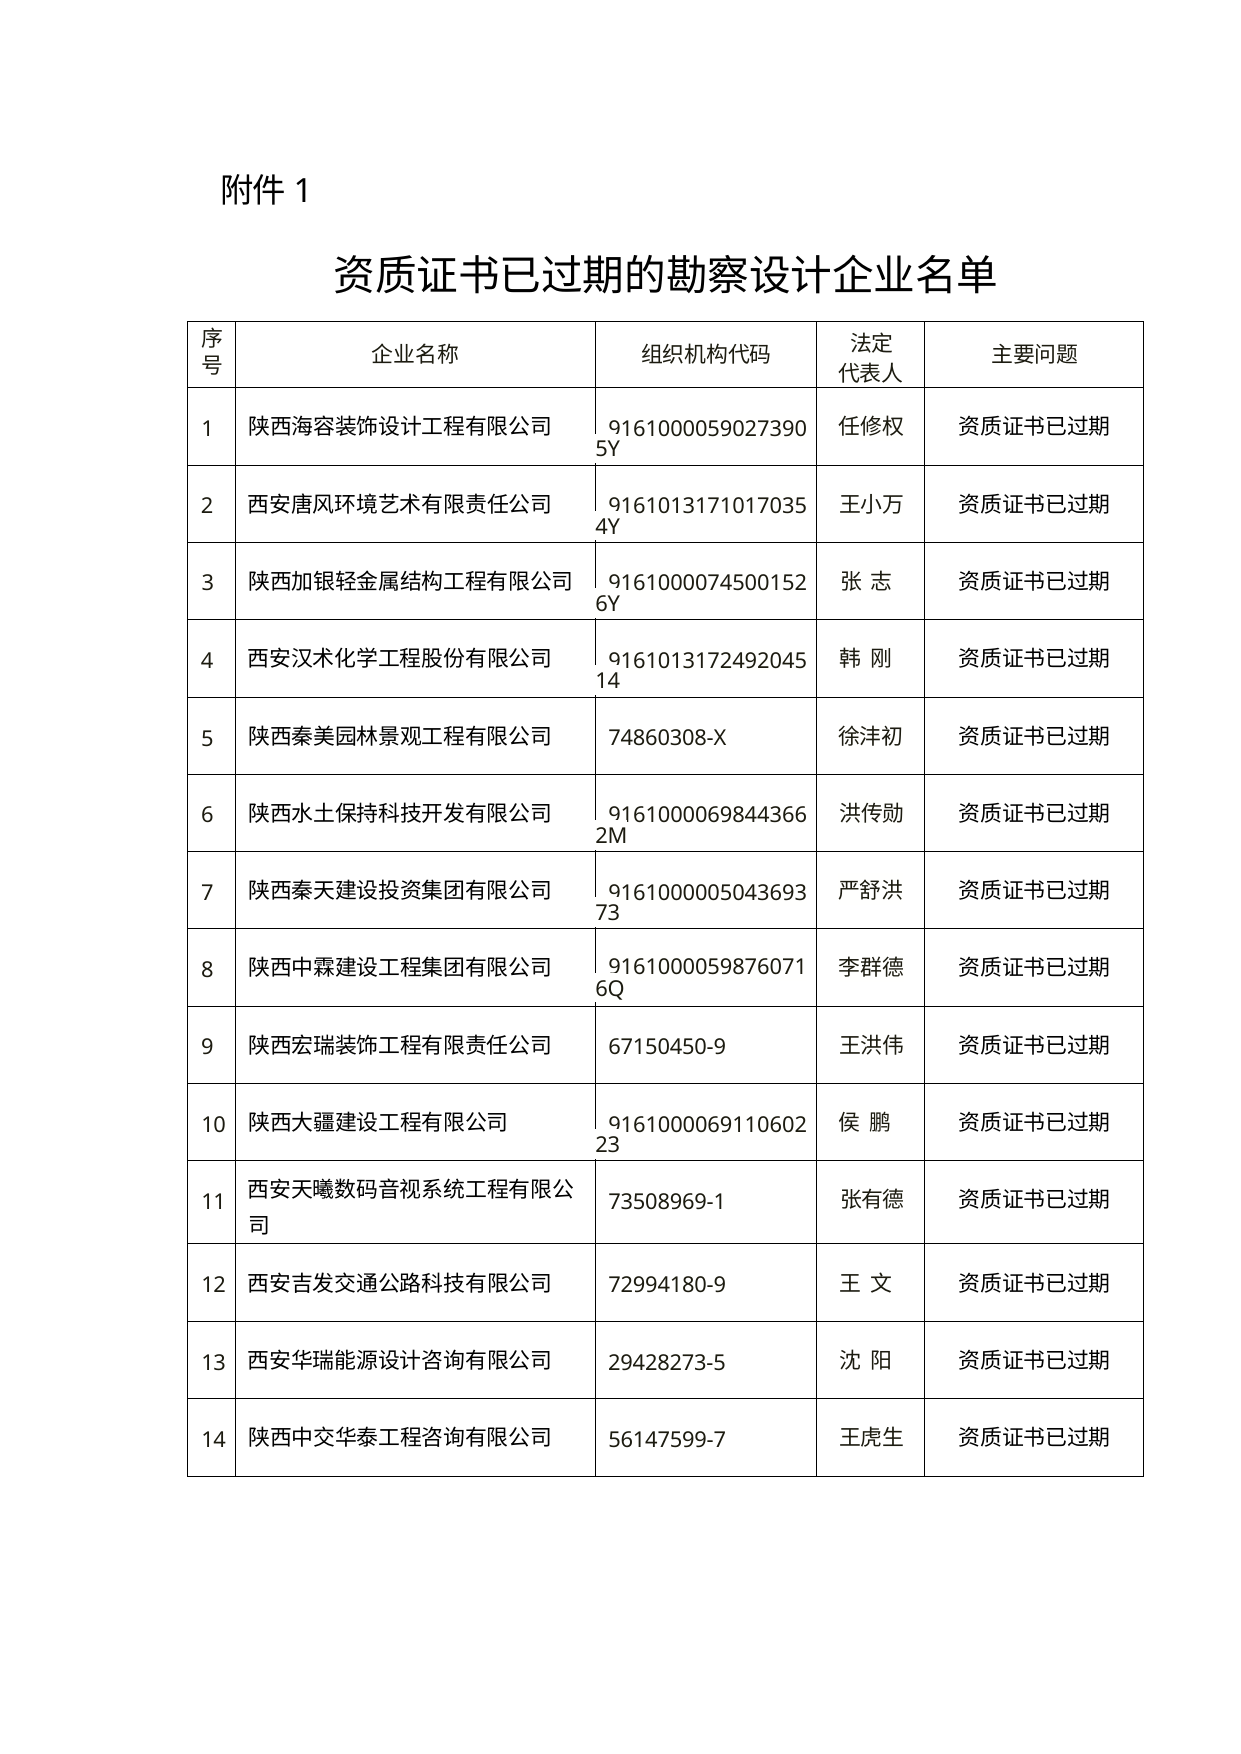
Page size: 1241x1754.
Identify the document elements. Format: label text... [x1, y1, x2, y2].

text 资质证书已过期的勘察设计企业名单 [187, 254, 1053, 300]
table_cell 李群德 [817, 929, 924, 1006]
table_cell 陕西中霖建设工程集团有限公司 [236, 929, 595, 1006]
table_cell 7 [188, 852, 235, 928]
table_cell 5 [188, 698, 235, 774]
table_header 组织机构代码 [596, 322, 816, 387]
table_cell 11 [188, 1161, 235, 1243]
table_cell 67150450-9 [596, 1007, 816, 1083]
table_cell 916100006911060223 [596, 1084, 816, 1160]
table_cell 72994180-9 [596, 1244, 816, 1321]
table_cell 12 [188, 1244, 235, 1321]
table_cell 资质证书已过期 [925, 1399, 1143, 1476]
table_cell 资质证书已过期 [925, 1161, 1143, 1243]
table_cell 91610131710170354Y [596, 466, 816, 542]
table_cell 资质证书已过期 [925, 1007, 1143, 1083]
table_cell 91610000590273905Y [596, 388, 816, 464]
table_cell 沈 阳 [817, 1322, 924, 1398]
table_cell 916101317249204514 [596, 620, 816, 696]
table_cell 王 文 [817, 1244, 924, 1321]
table_cell 陕西加银轻金属结构工程有限公司 [236, 543, 595, 619]
table_cell 56147599-7 [596, 1399, 816, 1476]
table_cell 91610000698443662M [596, 775, 816, 851]
table_cell 资质证书已过期 [925, 929, 1143, 1006]
table_cell 韩 刚 [817, 620, 924, 696]
table_header 企业名称 [236, 322, 595, 387]
table_cell 陕西中交华泰工程咨询有限公司 [236, 1399, 595, 1476]
table_cell 14 [188, 1399, 235, 1476]
table_cell 西安吉发交通公路科技有限公司 [236, 1244, 595, 1321]
table_cell 张有德 [817, 1161, 924, 1243]
table_cell 任修权 [817, 388, 924, 464]
table_cell 3 [188, 543, 235, 619]
table_cell 王洪伟 [817, 1007, 924, 1083]
table_cell 陕西宏瑞装饰工程有限责任公司 [236, 1007, 595, 1083]
table_cell 陕西秦天建设投资集团有限公司 [236, 852, 595, 928]
table_cell 29428273-5 [596, 1322, 816, 1398]
table_cell 资质证书已过期 [925, 698, 1143, 774]
table_cell 张 志 [817, 543, 924, 619]
table_cell 徐沣初 [817, 698, 924, 774]
table_header 法定代表人 [817, 322, 924, 387]
table_header 序 号 [188, 322, 235, 387]
table_cell 资质证书已过期 [925, 775, 1143, 851]
table_cell 西安唐风环境艺术有限责任公司 [236, 466, 595, 542]
table_cell 陕西海容装饰设计工程有限公司 [236, 388, 595, 464]
table_cell 2 [188, 466, 235, 542]
table_cell 侯 鹏 [817, 1084, 924, 1160]
table_cell 91610000598760716Q [596, 929, 816, 1006]
table_cell 资质证书已过期 [925, 1322, 1143, 1398]
table_cell 91610000745001526Y [596, 543, 816, 619]
table_cell 13 [188, 1322, 235, 1398]
table_cell 4 [188, 620, 235, 696]
table_cell 资质证书已过期 [925, 466, 1143, 542]
text 附件 1 [187, 173, 1053, 209]
table_cell 资质证书已过期 [925, 620, 1143, 696]
table_cell 资质证书已过期 [925, 388, 1143, 464]
table_cell 资质证书已过期 [925, 1084, 1143, 1160]
table_header 主要问题 [925, 322, 1143, 387]
table_cell 916100000504369373 [596, 852, 816, 928]
table_cell 严舒洪 [817, 852, 924, 928]
table_cell 8 [188, 929, 235, 1006]
table_cell 陕西秦美园林景观工程有限公司 [236, 698, 595, 774]
table_cell 10 [188, 1084, 235, 1160]
table_cell 1 [188, 388, 235, 464]
table_cell 资质证书已过期 [925, 543, 1143, 619]
table_cell 陕西大疆建设工程有限公司 [236, 1084, 595, 1160]
table_cell 9 [188, 1007, 235, 1083]
table_cell 洪传勋 [817, 775, 924, 851]
table_cell 资质证书已过期 [925, 852, 1143, 928]
table_cell 王虎生 [817, 1399, 924, 1476]
table_cell 74860308-X [596, 698, 816, 774]
table_cell 西安天曦数码音视系统工程有限公司 [236, 1161, 595, 1243]
table_cell 王小万 [817, 466, 924, 542]
table_cell 西安汉术化学工程股份有限公司 [236, 620, 595, 696]
table_cell 73508969-1 [596, 1161, 816, 1243]
table_cell 6 [188, 775, 235, 851]
table_cell 西安华瑞能源设计咨询有限公司 [236, 1322, 595, 1398]
table_cell 陕西水土保持科技开发有限公司 [236, 775, 595, 851]
table_cell 资质证书已过期 [925, 1244, 1143, 1321]
